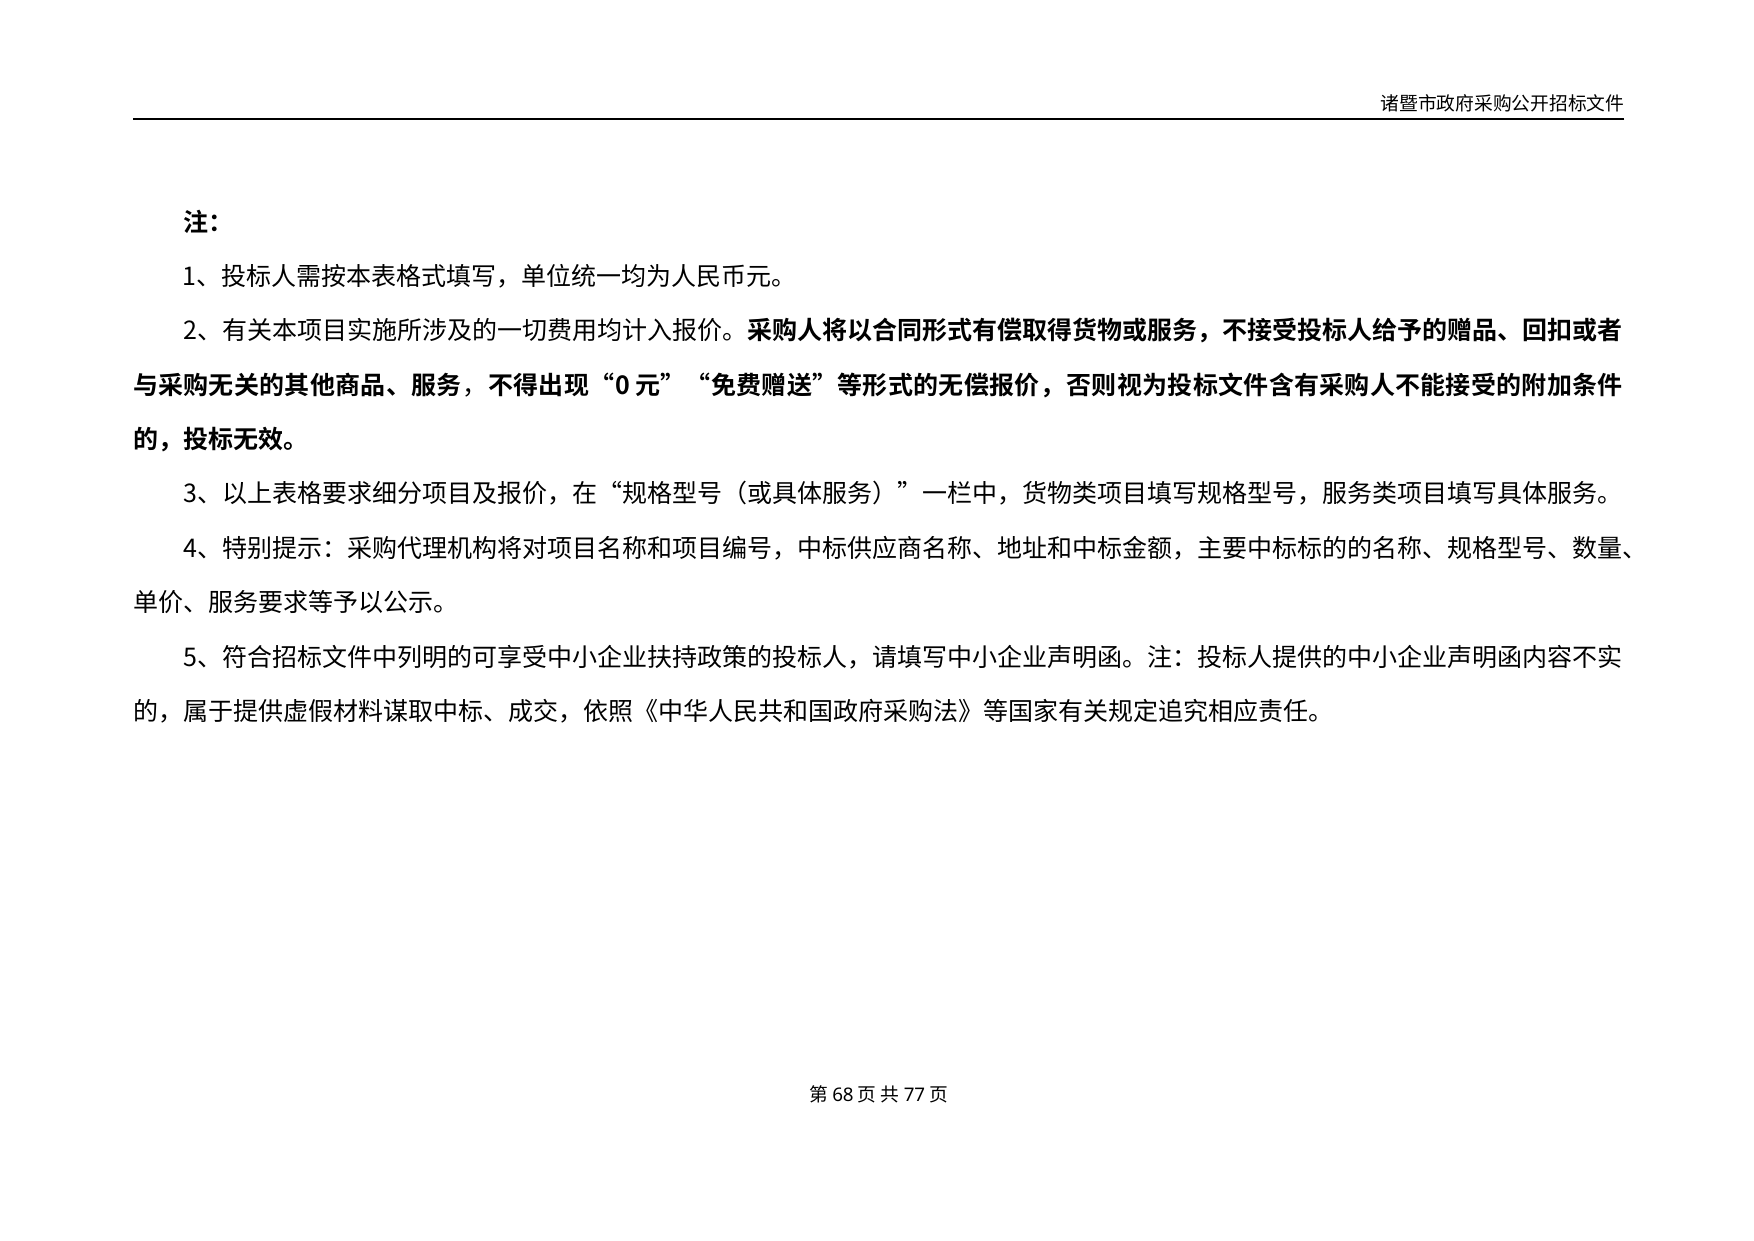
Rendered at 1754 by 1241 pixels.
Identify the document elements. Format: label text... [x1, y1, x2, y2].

text 4、特别提示：采购代理机构将对项目名称和项目编号，中标供应商名称、地址和中标金额，主要中标标的的名称、规格型号、数量、单价、服务要求等予以公示。 [133, 528, 1624, 619]
text 1、投标人需按本表格式填写，单位统一均为人民币元。 [133, 256, 1624, 293]
text 3、以上表格要求细分项目及报价，在“规格型号（或具体服务）”一栏中，货物类项目填写规格型号，服务类项目填写具体服务。 [133, 474, 1624, 510]
text 2、有关本项目实施所涉及的一切费用均计入报价。采购人将以合同形式有偿取得货物或服务，不接受投标人给予的赠品、回扣或者与采购无关的其他商品、服务，不得出现“0元”“免费赠送”等形式的无偿报价，否则视为投标文件含有采购人不能接受的附加条件的，投标无效。 [133, 311, 1624, 456]
text 注： [183, 202, 1624, 238]
text 5、符合招标文件中列明的可享受中小企业扶持政策的投标人，请填写中小企业声明函。注：投标人提供的中小企业声明函内容不实的，属于提供虚假材料谋取中标、成交，依照《中华人民共和国政府采购法》等国家有关规定追究相应责任。 [133, 637, 1624, 728]
